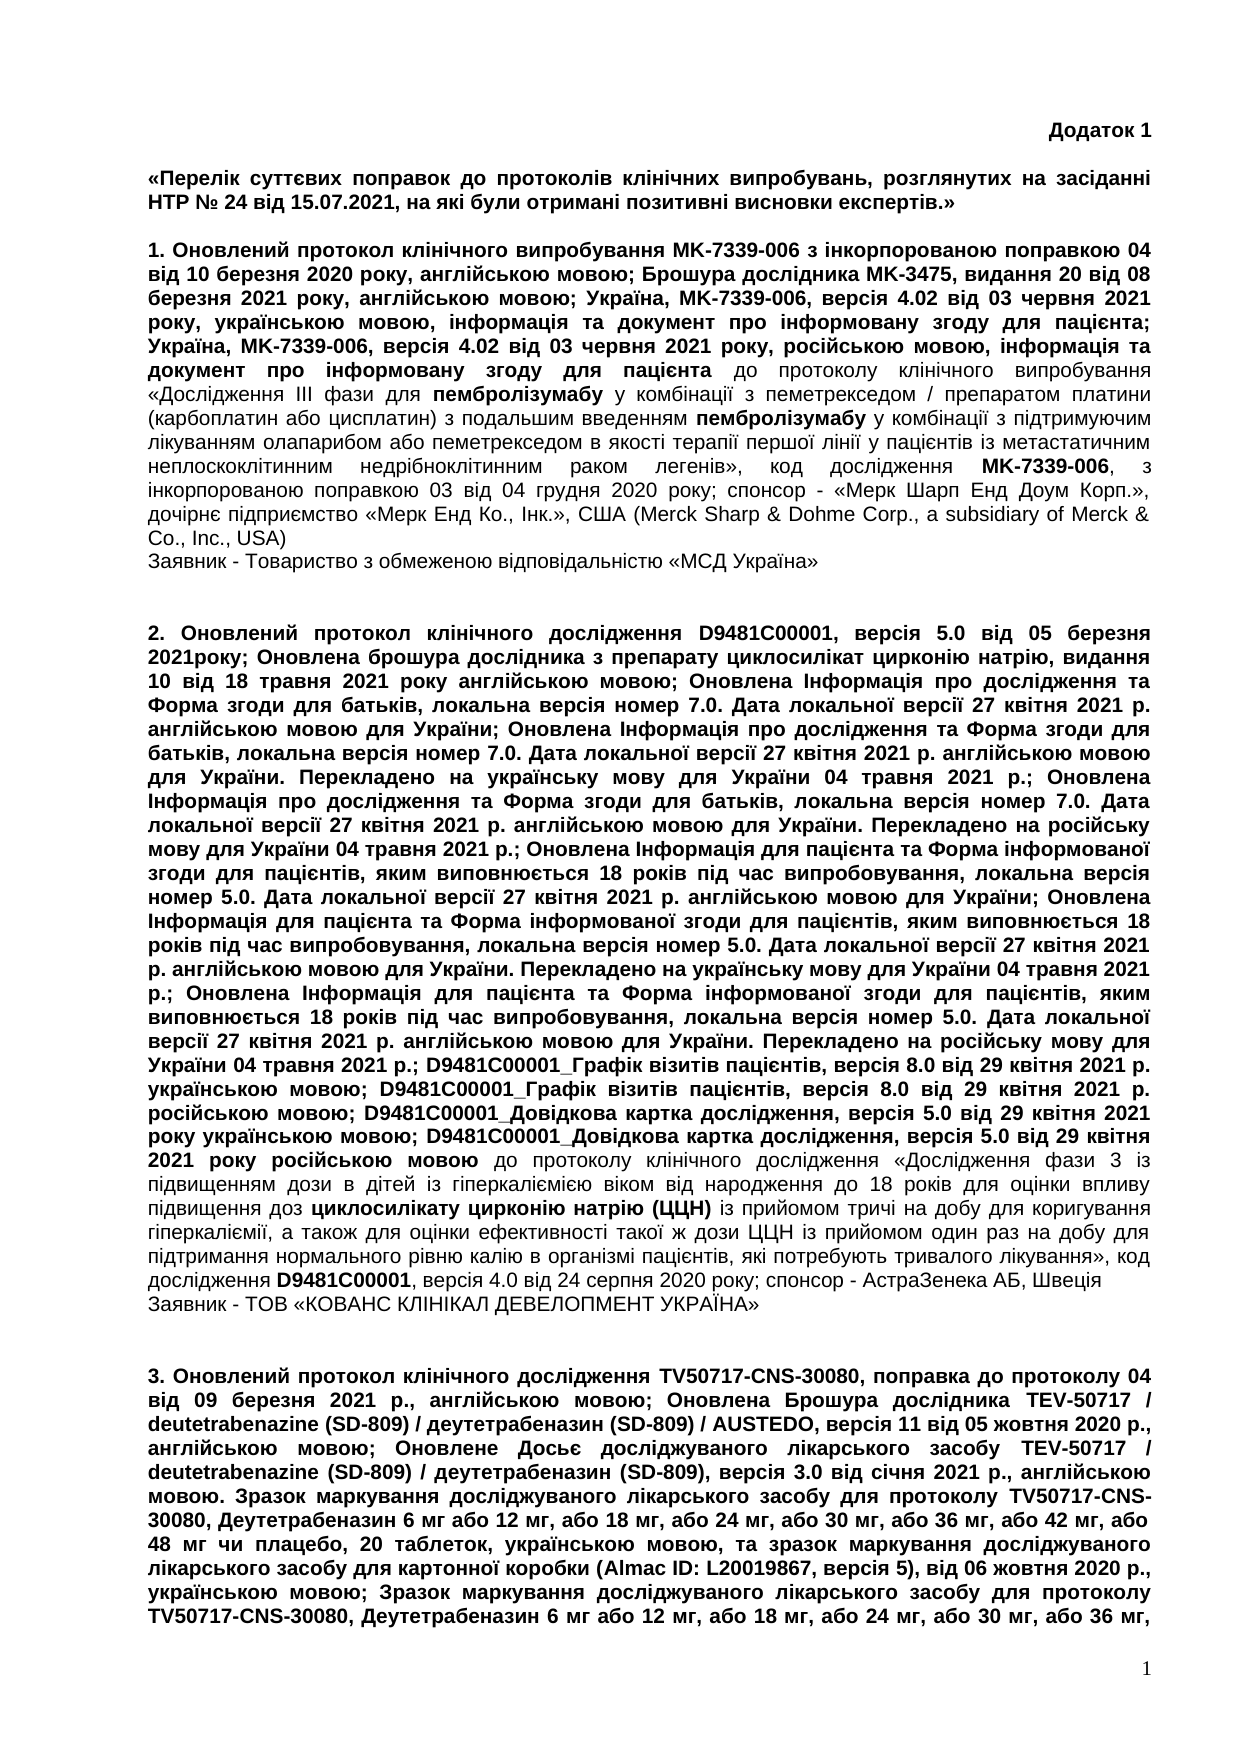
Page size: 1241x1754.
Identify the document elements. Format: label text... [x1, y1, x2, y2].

text Заявник - ТОВ «КОВАНС КЛІНІКАЛ ДЕВЕЛОПМЕНТ УКРАЇНА» [148, 1292, 1152, 1316]
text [148, 1364, 1152, 1627]
text «Перелік суттєвих поправок до протоколів клінічних випробувань, розглянутих на засіданні НТР № 24 від 15.07.2021, на які були отримані позитивні висновки експертів.» [148, 166, 1152, 214]
text 2. Оновлений протокол клінічного дослідження D9481C00001, версія 5.0 від 05 березня 2021року; Оновлена брошура дослідника з препарату циклосилікат цирконію натрію, видання 10 від 18 травня 2021 року англійською мовою; Оновлена Інформація про дослідження та Форма згоди для батьків, локальна версія номер 7.0. Дата локальної версії 27 квітня 2021 р. англійською мовою для України; Оновлена Інформація про дослідження та Форма згоди для батьків, локальна версія номер 7.0. Дата локальної версії 27 квітня 2021 р. англійською мовою для України. Перекладено на українську мову для України 04 травня 2021 р.; Оновлена Інформація про дослідження та Форма згоди для батьків, локальна версія номер 7.0. Дата локальної версії 27 квітня 2021 р. англійською мовою для України. Перекладено на російську мову для України 04 травня 2021 р.; Оновлена Інформація для пацієнта та Форма інформованої згоди для пацієнтів, яким виповнюється 18 років під час випробовування, локальна версія номер 5.0. Дата локальної версії 27 квітня 2021 р. англійською мовою для України; Оновлена Інформація для пацієнта та Форма інформованої згоди для пацієнтів, яким виповнюється 18 років під час випробовування, локальна версія номер 5.0. Дата локальної версії 27 квітня 2021 р. англійською мовою для України. Перекладено на українську мову для України 04 травня 2021 р.; Оновлена Інформація для пацієнта та Форма інформованої згоди для пацієнтів, яким виповнюється 18 років під час випробовування, локальна версія номер 5.0. Дата локальної версії 27 квітня 2021 р. англійською мовою для України. Перекладено на російську мову для України 04 травня 2021 р.; D9481C00001_Графік візитів пацієнтів, версія 8.0 від 29 квітня 2021 р. українською мовою; D9481C00001_Графік візитів пацієнтів, версія 8.0 від 29 квітня 2021 р. російською мовою; D9481C00001_Довідкова картка дослідження, версія 5.0 від 29 квітня 2021 року українською мовою; D9481C00001_Довідкова картка дослідження, версія 5.0 від 29 квітня 2021 року російською мовою до протоколу клінічного дослідження «Дослідження фази 3 із підвищенням дози в дітей із гіперкаліємією віком від народження до 18 років для оцінки впливу підвищення доз циклосилікату цирконію натрію (ЦЦН) із прийомом тричі на добу для коригування гіперкаліємії, а також для оцінки ефективності такої ж дози ЦЦН із прийомом один раз на добу для підтримання нормального рівню калію в організмі пацієнтів, які потребують тривалого лікування», код дослідження D9481C00001, версія 4.0 від 24 серпня 2020 року; спонсор - АстраЗенека АБ, Швеція [148, 621, 1152, 1292]
text 1. Оновлений протокол клінічного випробування MK-7339-006 з інкорпорованою поправкою 04 від 10 березня 2020 року, англійською мовою; Брошура дослідника MK-3475, видання 20 від 08 березня 2021 року, англійською мовою; Україна, MK-7339-006, версія 4.02 від 03 червня 2021 року, українською мовою, інформація та документ про інформовану згоду для пацієнта; Україна, MK-7339-006, версія 4.02 від 03 червня 2021 року, російською мовою, інформація та документ про інформовану згоду для пацієнта до протоколу клінічного випробування «Дослідження ІІІ фази для пембролізумабу у комбінації з пеметрекседом / препаратом платини (карбоплатин або цисплатин) з подальшим введенням пембролізумабу у комбінації з підтримуючим лікуванням олапарибом або пеметрекседом в якості терапії першої лінії у пацієнтів із метастатичним неплоскоклітинним недрібноклітинним раком легенів», код дослідження MK-7339-006, з інкорпорованою поправкою 03 від 04 грудня 2020 року; спонсор - «Мерк Шарп Енд Доум Корп.», дочірнє підприємство «Мерк Енд Ко., Інк.», США (Merck Sharp & Dohme Corp., a subsidiary of Merck & Co., Inc., USA) [148, 238, 1152, 549]
text Заявник - Товариство з обмеженою відповідальністю «МСД Україна» [148, 549, 1152, 573]
text Додаток 1 [148, 118, 1152, 142]
